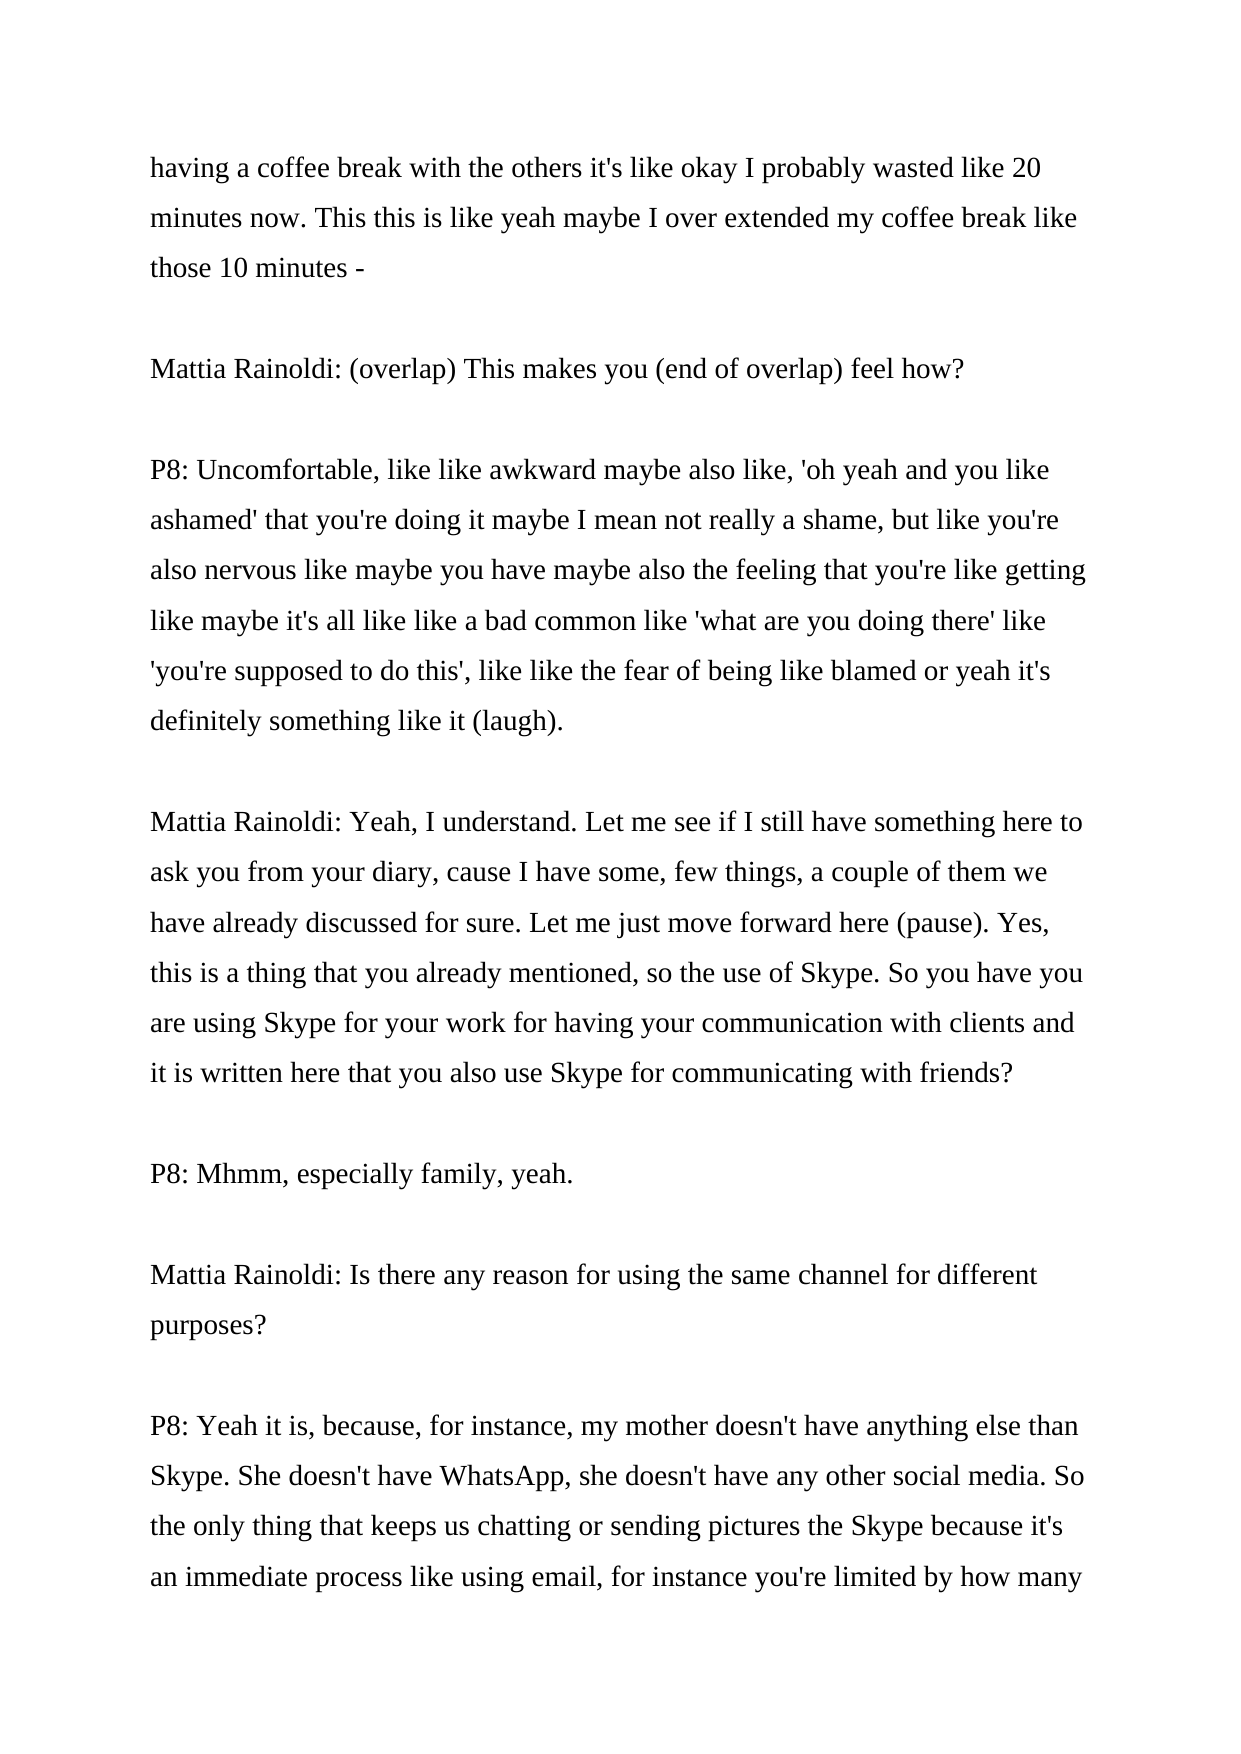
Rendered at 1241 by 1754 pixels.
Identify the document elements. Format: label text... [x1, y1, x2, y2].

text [150, 1408, 1090, 1592]
text Mattia Rainoldi: Is there any reason for using the same channel for different purposes? [150, 1257, 1090, 1341]
text P8: Mhmm, especially family, yeah. [150, 1156, 1090, 1190]
text Mattia Rainoldi: (overlap) This makes you (end of overlap) feel how? [150, 351, 1090, 385]
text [150, 150, 1090, 284]
text P8: Uncomfortable, like like awkward maybe also like, 'oh yeah and you like ashamed' that you're doing it maybe I mean not really a shame, but like you're also nervous like maybe you have maybe also the feeling that you're like getting like maybe it's all like like a bad common like 'what are you doing there' like 'you're supposed to do this', like like the fear of being like blamed or yeah it's definitely something like it (laugh). [150, 452, 1090, 737]
text Mattia Rainoldi: Yeah, I understand. Let me see if I still have something here to ask you from your diary, cause I have some, few things, a couple of them we have already discussed for sure. Let me just move forward here (pause). Yes, this is a thing that you already mentioned, so the use of Skype. So you have you are using Skype for your work for having your communication with clients and it is written here that you also use Skype for communicating with friends? [150, 804, 1090, 1089]
